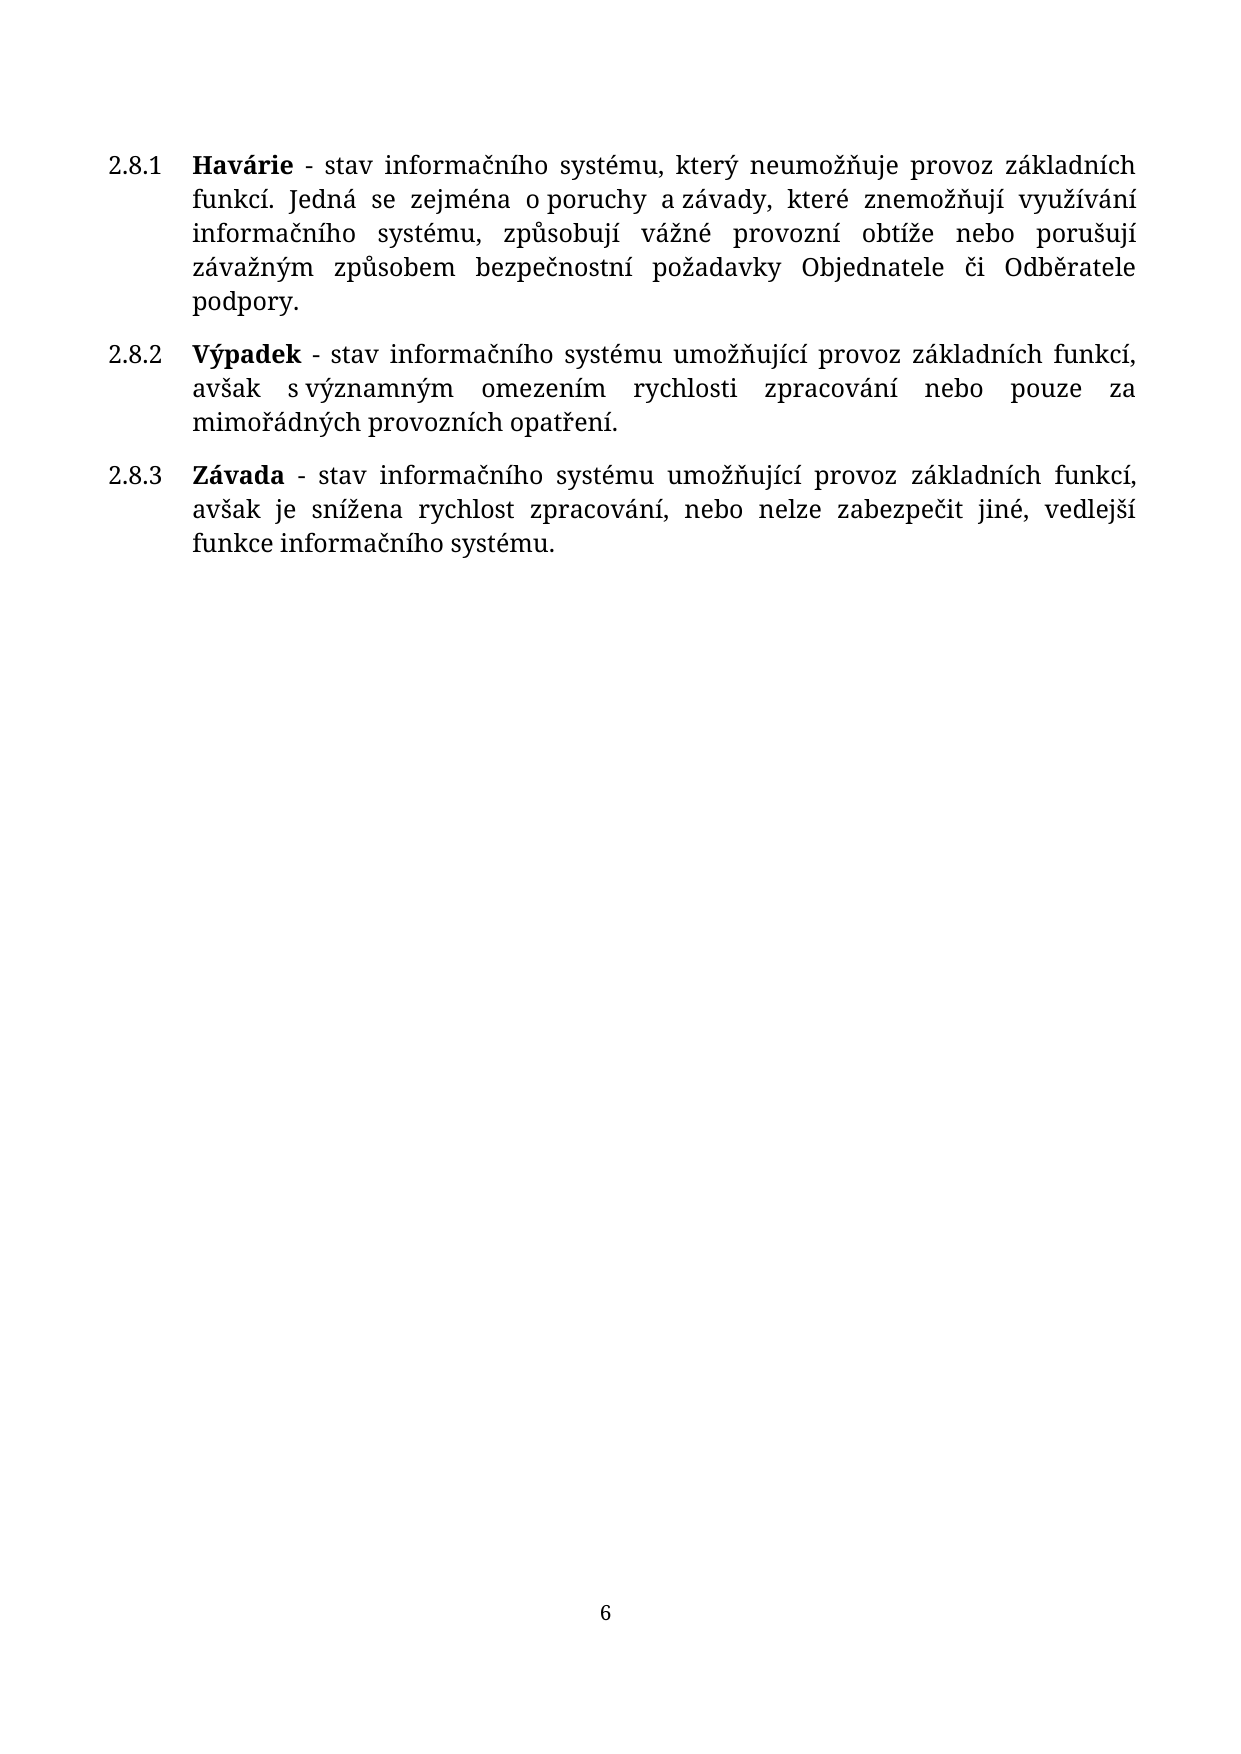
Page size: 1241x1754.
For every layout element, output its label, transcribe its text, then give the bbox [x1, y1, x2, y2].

subtitle Havárie - stav informačního systému, který neumožňuje provoz základních funkcí. Jedná se zejména o poruchy a závady, které znemožňují využívání informačního systému, způsobují vážné provozní obtíže nebo porušují závažným způsobem bezpečnostní požadavky Objednatele či Odběratele podpory. [162, 148, 1137, 318]
subtitle Výpadek - stav informačního systému umožňující provoz základních funkcí, avšak s významným omezením rychlosti zpracování nebo pouze za mimořádných provozních opatření. [162, 337, 1137, 439]
subtitle Závada - stav informačního systému umožňující provoz základních funkcí, avšak je snížena rychlost zpracování, nebo nelze zabezpečit jiné, vedlejší funkce informačního systému. [162, 458, 1137, 560]
